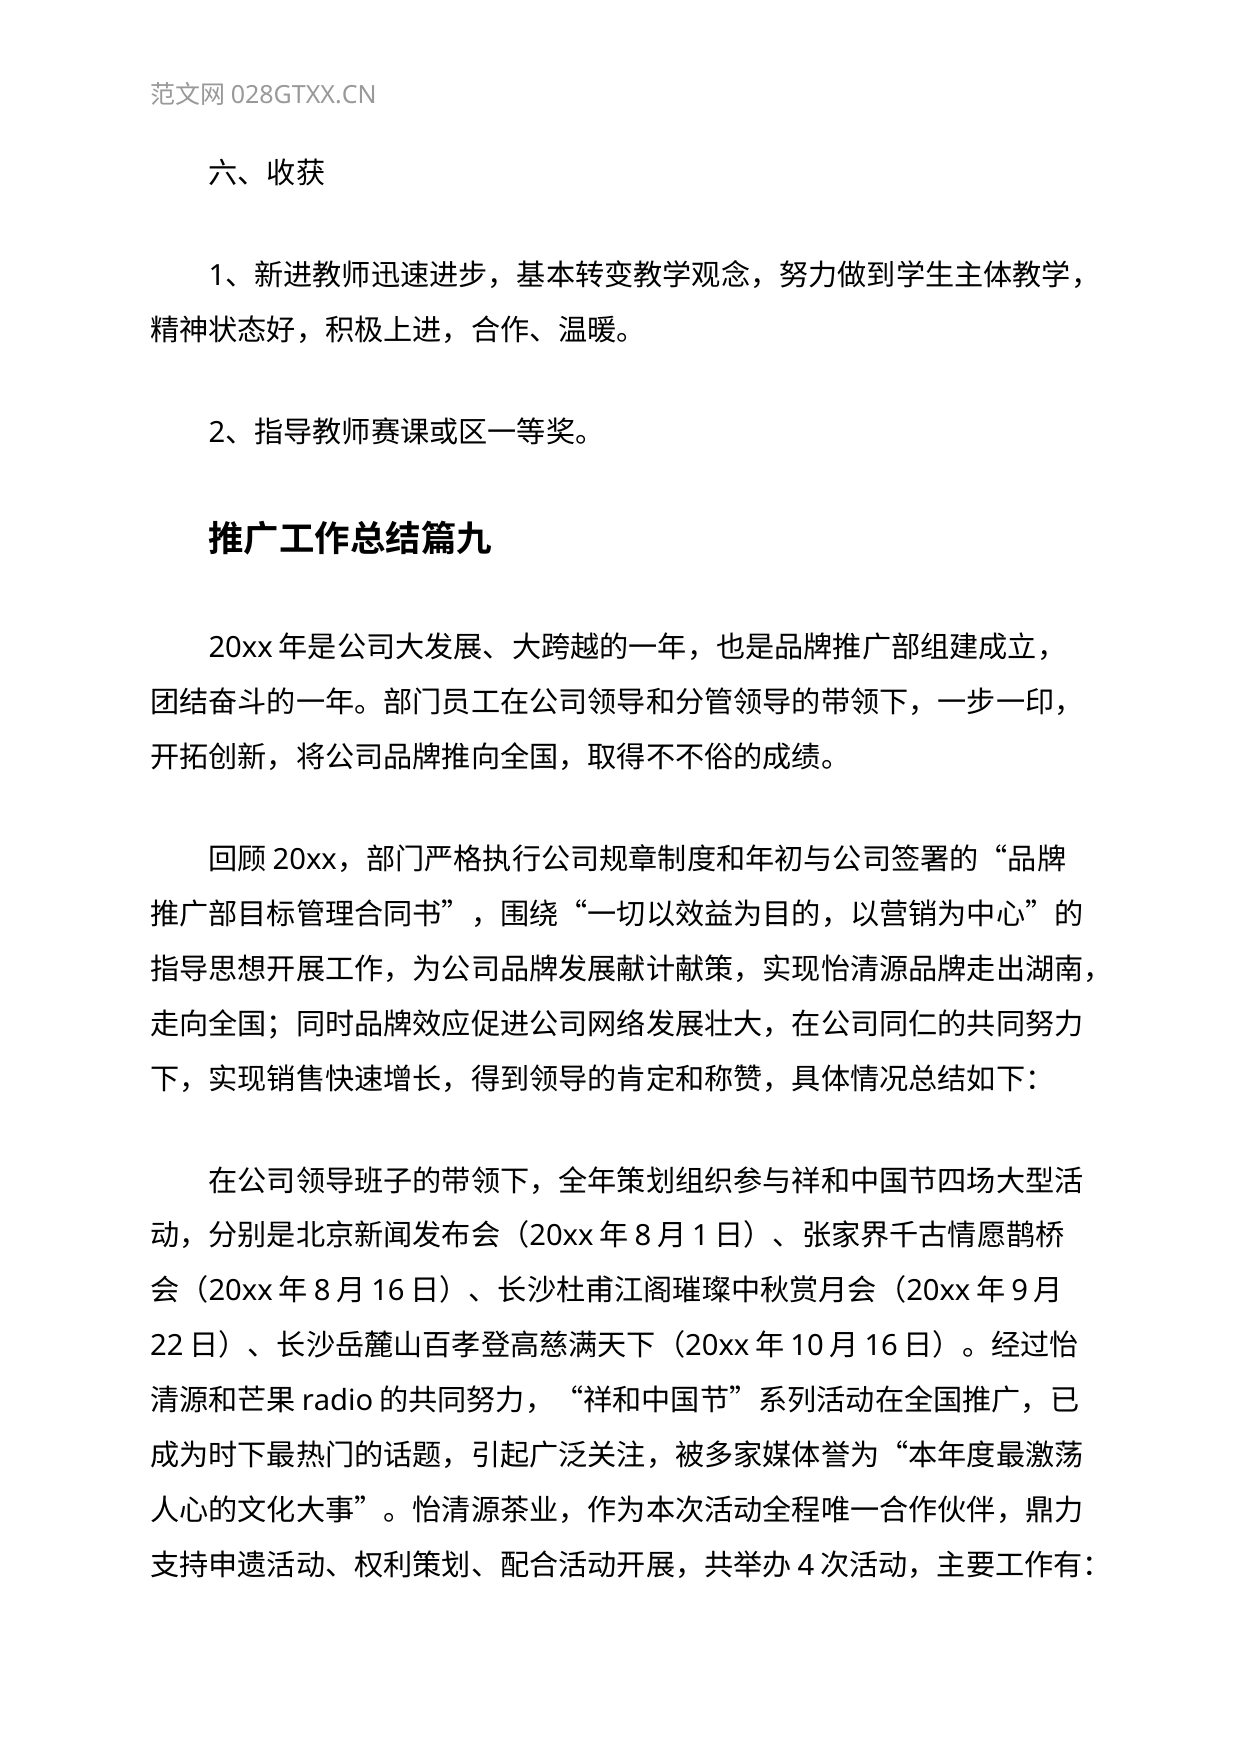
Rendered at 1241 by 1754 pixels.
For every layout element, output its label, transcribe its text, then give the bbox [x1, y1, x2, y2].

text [150, 1157, 1090, 1584]
text 六、收获 [150, 150, 1090, 192]
text 回顾20xx，部门严格执行公司规章制度和年初与公司签署的“品牌推广部目标管理合同书”，围绕“一切以效益为目的，以营销为中心”的指导思想开展工作，为公司品牌发展献计献策，实现怡清源品牌走出湖南，走向全国；同时品牌效应促进公司网络发展壮大，在公司同仁的共同努力下，实现销售快速增长，得到领导的肯定和称赞，具体情况总结如下： [150, 836, 1090, 1098]
text 20xx年是公司大发展、大跨越的一年，也是品牌推广部组建成立，团结奋斗的一年。部门员工在公司领导和分管领导的带领下，一步一印，开拓创新，将公司品牌推向全国，取得不不俗的成绩。 [150, 624, 1090, 776]
text 推广工作总结篇九 [150, 511, 1090, 562]
text 2、指导教师赛课或区一等奖。 [150, 408, 1090, 451]
text 1、新进教师迅速进步，基本转变教学观念，努力做到学生主体教学，精神状态好，积极上进，合作、温暖。 [150, 252, 1090, 349]
